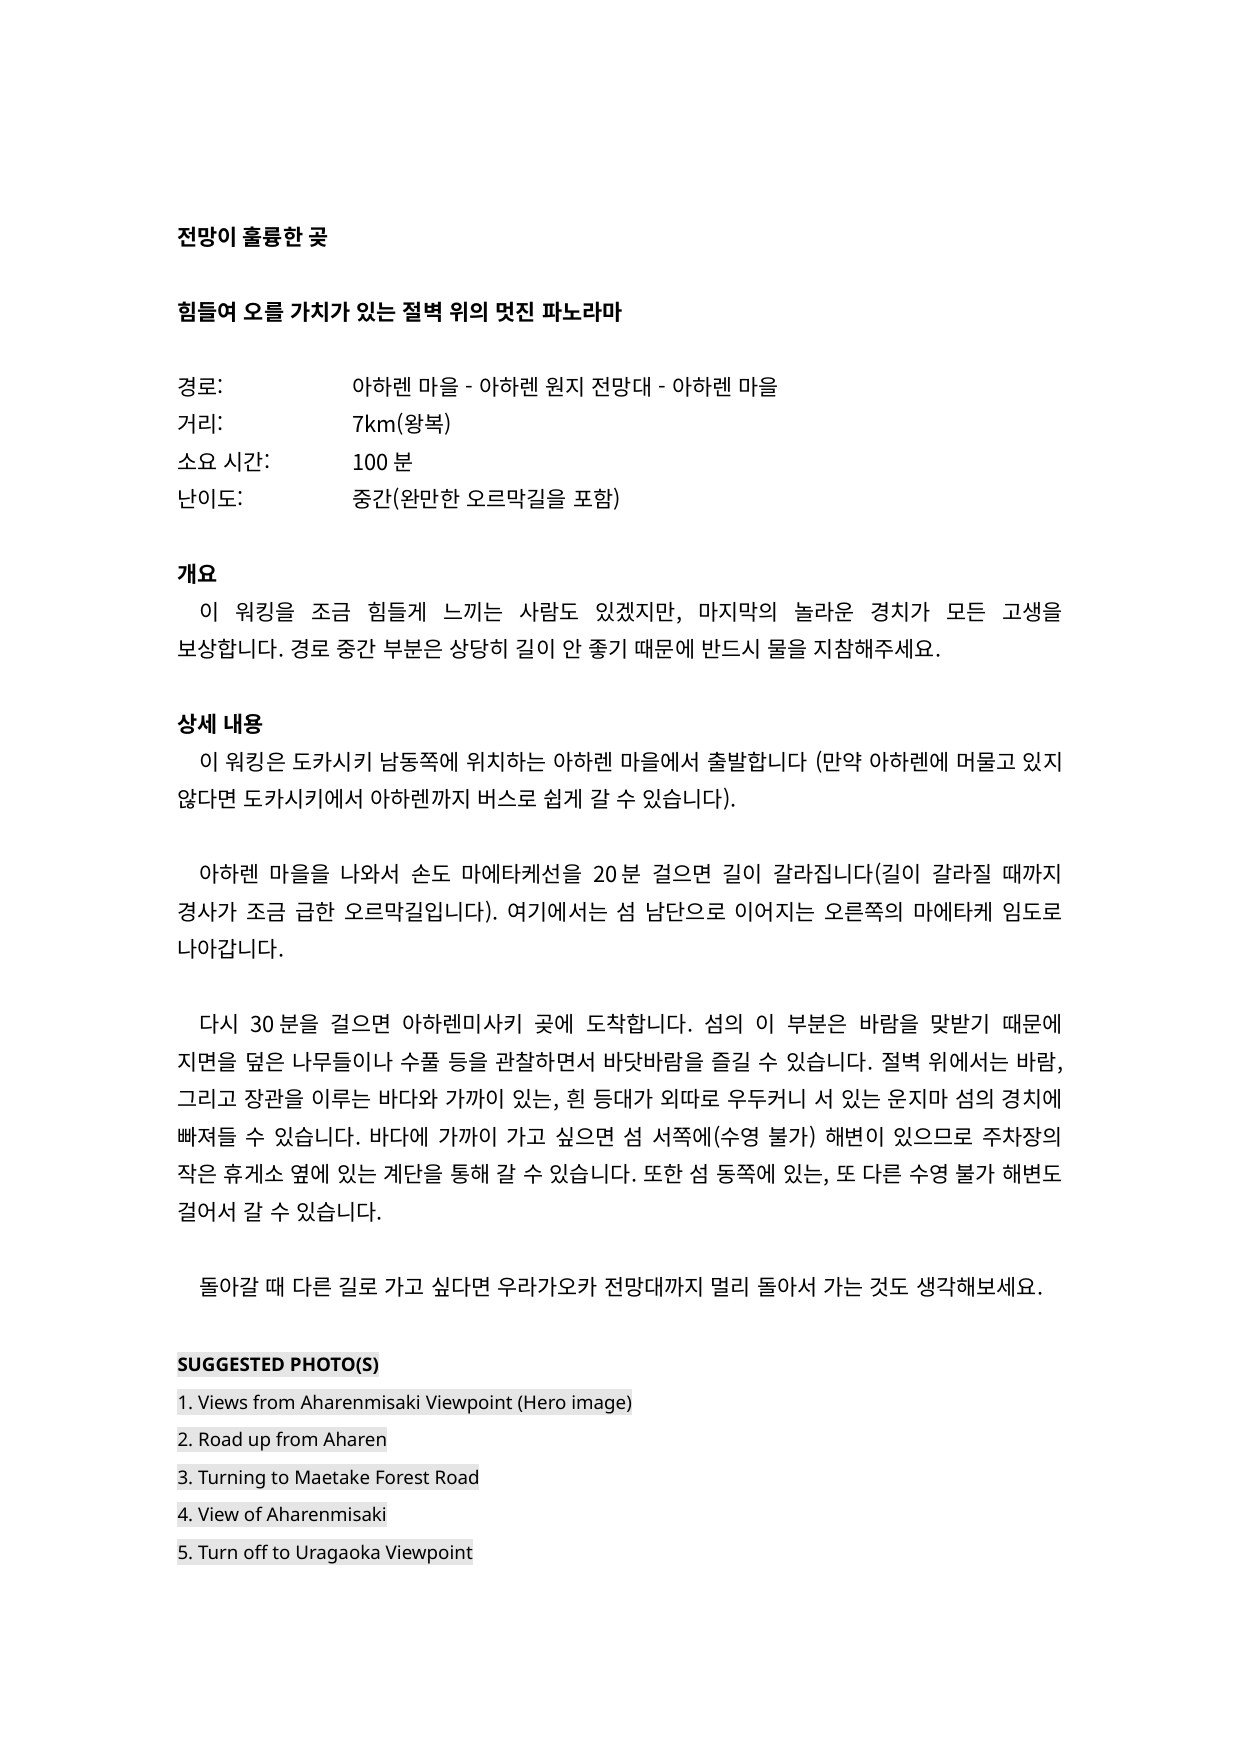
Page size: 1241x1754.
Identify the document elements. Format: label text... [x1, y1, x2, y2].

text 4. View of Aharenmisaki [177, 1492, 1063, 1529]
text 아하렌 마을을 나와서 손도 마에타케선을 20분 걸으면 길이 갈라집니다(길이 갈라질 때까지 경사가 조금 급한 오르막길입니다). 여기에서는 섬 남단으로 이어지는 오른쪽의 마에타케 임도로 나아갑니다. [177, 854, 1063, 967]
text 개요 [177, 554, 1063, 592]
text 거리: 7km(왕복) [177, 404, 1063, 442]
text 돌아갈 때 다른 길로 가고 싶다면 우라가오카 전망대까지 멀리 돌아서 가는 것도 생각해보세요. [177, 1267, 1063, 1304]
text 1. Views from Aharenmisaki Viewpoint (Hero image) [177, 1379, 1063, 1417]
text 전망이 훌륭한 곶 [177, 217, 1063, 254]
text 5. Turn off to Uragaoka Viewpoint [177, 1529, 1063, 1567]
text 이 워킹은 도카시키 남동쪽에 위치하는 아하렌 마을에서 출발합니다 (만약 아하렌에 머물고 있지 않다면 도카시키에서 아하렌까지 버스로 쉽게 갈 수 있습니다). [177, 742, 1063, 817]
text 난이도: 중간(완만한 오르막길을 포함) [177, 479, 1063, 517]
text 3. Turning to Maetake Forest Road [177, 1454, 1063, 1492]
text 2. Road up from Aharen [177, 1417, 1063, 1454]
text 이 워킹을 조금 힘들게 느끼는 사람도 있겠지만, 마지막의 놀라운 경치가 모든 고생을 보상합니다. 경로 중간 부분은 상당히 길이 안 좋기 때문에 반드시 물을 지참해주세요. [177, 592, 1063, 667]
text 상세 내용 [177, 704, 1063, 742]
text 다시 30분을 걸으면 아하렌미사키 곶에 도착합니다. 섬의 이 부분은 바람을 맞받기 때문에 지면을 덮은 나무들이나 수풀 등을 관찰하면서 바닷바람을 즐길 수 있습니다. 절벽 위에서는 바람, 그리고 장관을 이루는 바다와 가까이 있는, 흰 등대가 외따로 우두커니 서 있는 운지마 섬의 경치에 빠져들 수 있습니다. 바다에 가까이 가고 싶으면 섬 서쪽에(수영 불가) 해변이 있으므로 주차장의 작은 휴게소 옆에 있는 계단을 통해 갈 수 있습니다. 또한 섬 동쪽에 있는, 또 다른 수영 불가 해변도 걸어서 갈 수 있습니다. [177, 1004, 1063, 1229]
text 경로: 아하렌 마을 - 아하렌 원지 전망대 - 아하렌 마을 [177, 367, 1063, 404]
text SUGGESTED PHOTO(S) [177, 1342, 1063, 1379]
text 힘들여 오를 가치가 있는 절벽 위의 멋진 파노라마 [177, 292, 1063, 329]
text 소요 시간: 100분 [177, 442, 1063, 479]
